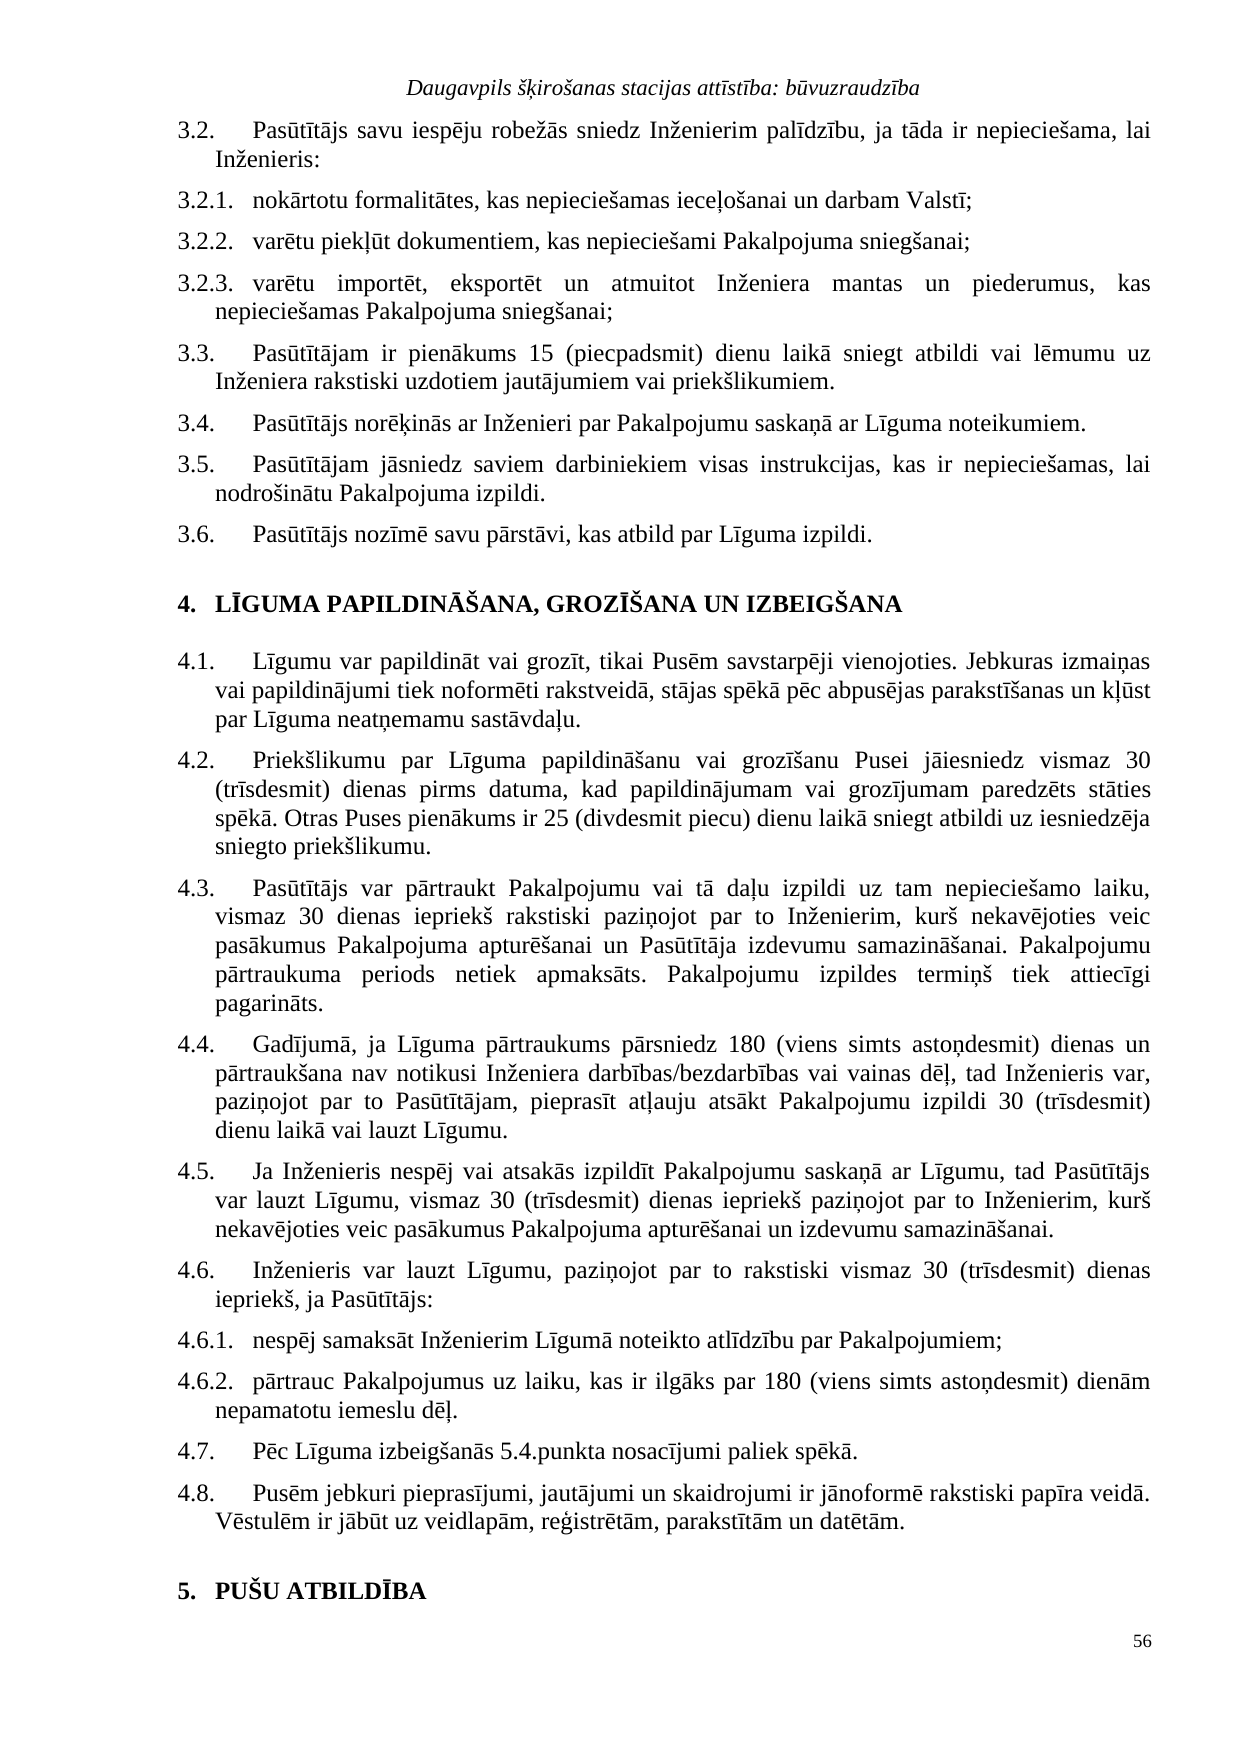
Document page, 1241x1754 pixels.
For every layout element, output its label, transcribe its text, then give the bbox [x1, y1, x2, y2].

list Gadījumā, ja Līguma pārtraukums pārsniedz 180 (viens simts astoņdesmit) dienas un pārtraukšana nav notikusi Inženiera darbības/bezdarbības vai vainas dēļ, tad Inženieris var, paziņojot par to Pasūtītājam, pieprasīt atļauju atsākt Pakalpojumu izpildi 30 (trīsdesmit) dienu laikā vai lauzt Līgumu. [177, 1029, 1152, 1144]
list Pasūtītājs nozīmē savu pārstāvi, kas atbild par Līguma izpildi. [177, 519, 1152, 548]
list Pusēm jebkuri pieprasījumi, jautājumi un skaidrojumi ir jānoformē rakstiski papīra veidā. Vēstulēm ir jābūt uz veidlapām, reģistrētām, parakstītām un datētām. [177, 1478, 1152, 1535]
list Pasūtītājam ir pienākums 15 (piecpadsmit) dienu laikā sniegt atbildi vai lēmumu uz Inženiera rakstiski uzdotiem jautājumiem vai priekšlikumiem. [177, 338, 1152, 395]
list Ja Inženieris nespēj vai atsakās izpildīt Pakalpojumu saskaņā ar Līgumu, tad Pasūtītājs var lauzt Līgumu, vismaz 30 (trīsdesmit) dienas iepriekš paziņojot par to Inženierim, kurš nekavējoties veic pasākumus Pakalpojuma apturēšanai un izdevumu samazināšanai. [177, 1156, 1152, 1243]
list Priekšlikumu par Līguma papildināšanu vai grozīšanu Pusei jāiesniedz vismaz 30 (trīsdesmit) dienas pirms datuma, kad papildinājumam vai grozījumam paredzēts stāties spēkā. Otras Puses pienākums ir 25 (divdesmit piecu) dienu laikā sniegt atbildi uz iesniedzēja sniegto priekšlikumu. [177, 745, 1152, 860]
list Pasūtītājam jāsniedz saviem darbiniekiem visas instrukcijas, kas ir nepieciešamas, lai nodrošinātu Pakalpojuma izpildi. [177, 449, 1152, 506]
list varētu piekļūt dokumentiem, kas nepieciešami Pakalpojuma sniegšanai; [177, 226, 1152, 255]
list Pasūtītājs savu iespēju robežās sniedz Inženierim palīdzību, ja tāda ir nepieciešama, lai Inženieris: [177, 115, 1152, 173]
list Pasūtītājs norēķinās ar Inženieri par Pakalpojumu saskaņā ar Līguma noteikumiem. [177, 408, 1152, 436]
list nokārtotu formalitātes, kas nepieciešamas ieceļošanai un darbam Valstī; [177, 185, 1152, 214]
list LĪGUMA PAPILDINĀŠANA, GROZĪŠANA UN IZBEIGŠANA [177, 589, 1152, 618]
list varētu importēt, eksportēt un atmuitot Inženiera mantas un piederumus, kas nepieciešamas Pakalpojuma sniegšanai; [177, 268, 1152, 325]
list Pēc Līguma izbeigšanās 5.4.punkta nosacījumi paliek spēkā. [177, 1436, 1152, 1465]
list Pasūtītājs var pārtraukt Pakalpojumu vai tā daļu izpildi uz tam nepieciešamo laiku, vismaz 30 dienas iepriekš rakstiski paziņojot par to Inženierim, kurš nekavējoties veic pasākumus Pakalpojuma apturēšanai un Pasūtītāja izdevumu samazināšanai. Pakalpojumu pārtraukuma periods netiek apmaksāts. Pakalpojumu izpildes termiņš tiek attiecīgi pagarināts. [177, 873, 1152, 1016]
list PUŠU ATBILDĪBA [177, 1576, 1152, 1605]
list nespēj samaksāt Inženierim Līgumā noteikto atlīdzību par Pakalpojumiem; [177, 1325, 1152, 1354]
list Inženieris var lauzt Līgumu, paziņojot par to rakstiski vismaz 30 (trīsdesmit) dienas iepriekš, ja Pasūtītājs: [177, 1255, 1152, 1313]
list pārtrauc Pakalpojumus uz laiku, kas ir ilgāks par 180 (viens simts astoņdesmit) dienām nepamatotu iemeslu dēļ. [177, 1366, 1152, 1424]
list Līgumu var papildināt vai grozīt, tikai Pusēm savstarpēji vienojoties. Jebkuras izmaiņas vai papildinājumi tiek noformēti rakstveidā, stājas spēkā pēc abpusējas parakstīšanas un kļūst par Līguma neatņemamu sastāvdaļu. [177, 646, 1152, 733]
